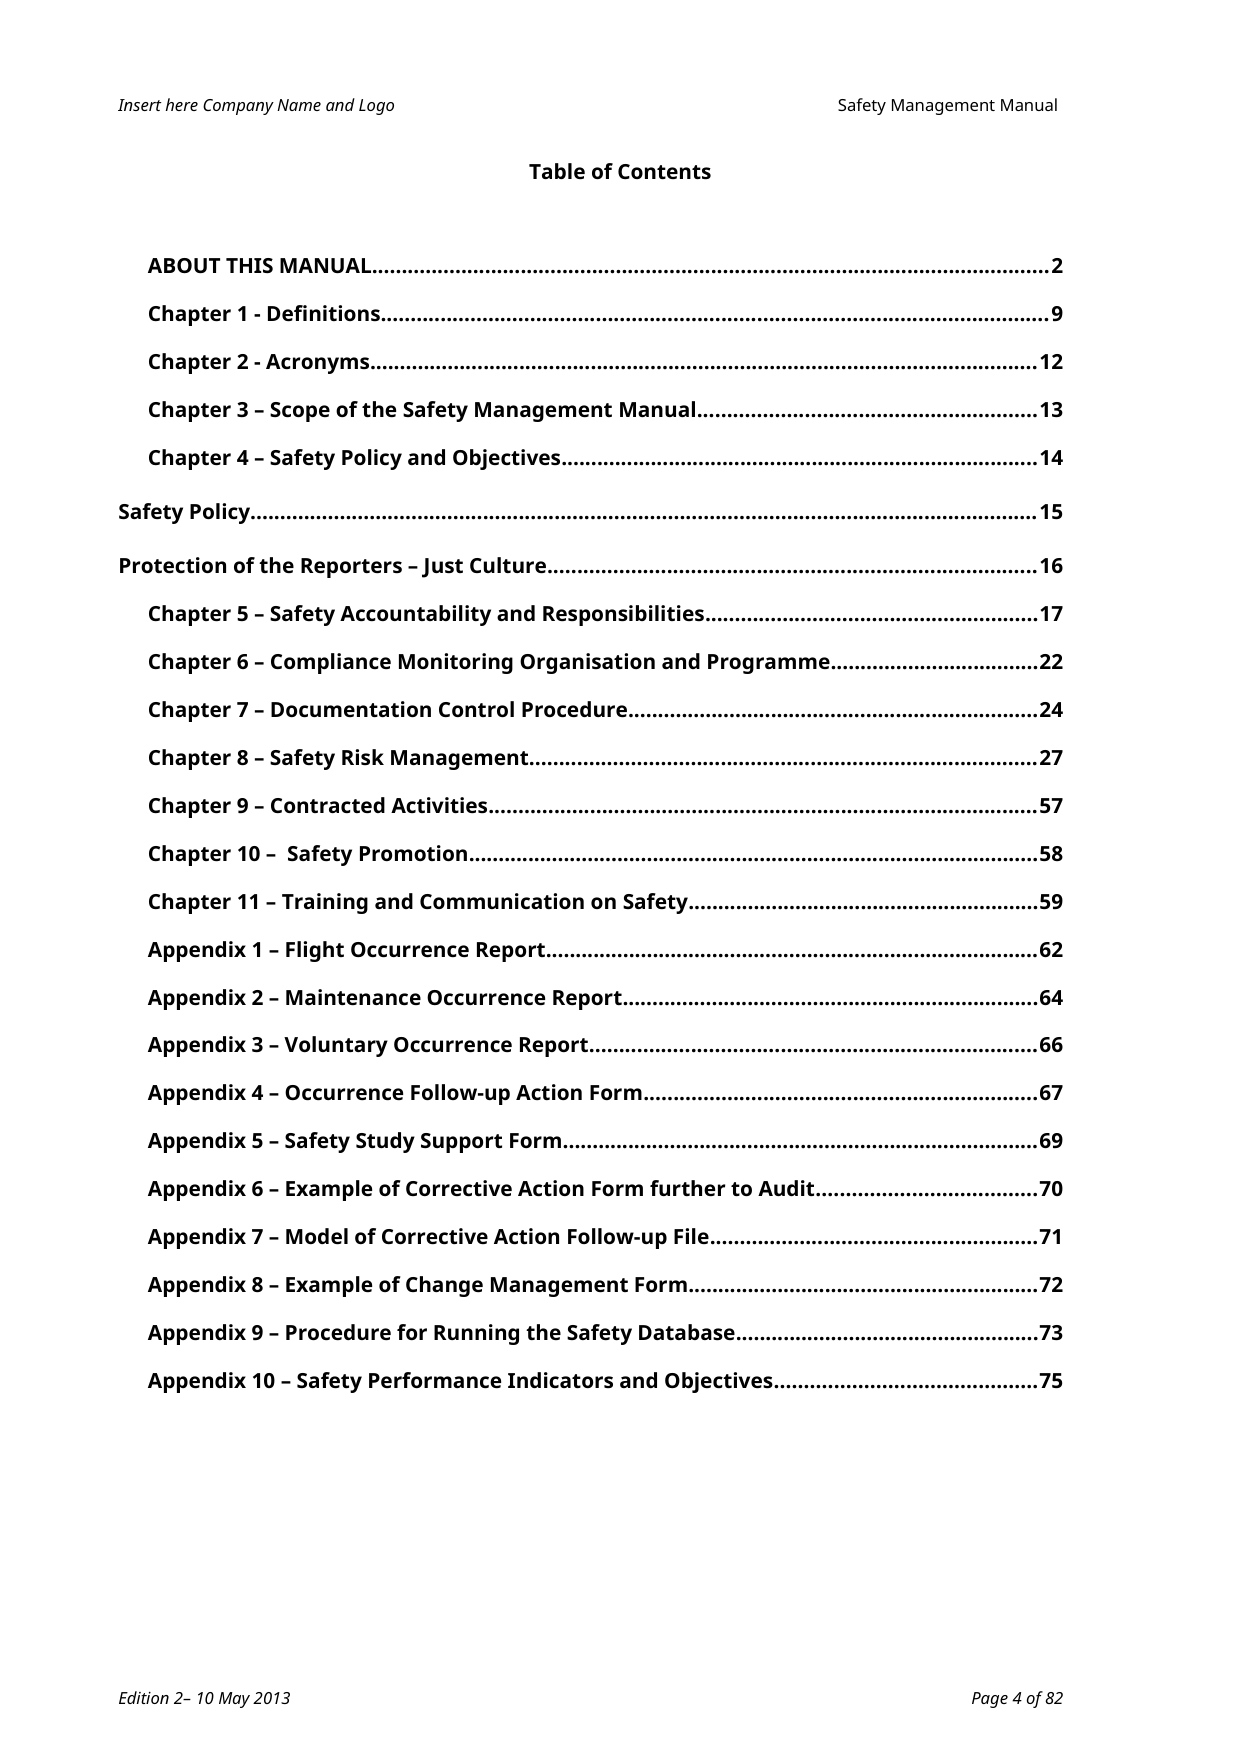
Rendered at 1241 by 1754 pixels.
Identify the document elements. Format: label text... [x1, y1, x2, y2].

subtitle Table of Contents [118, 156, 1122, 185]
